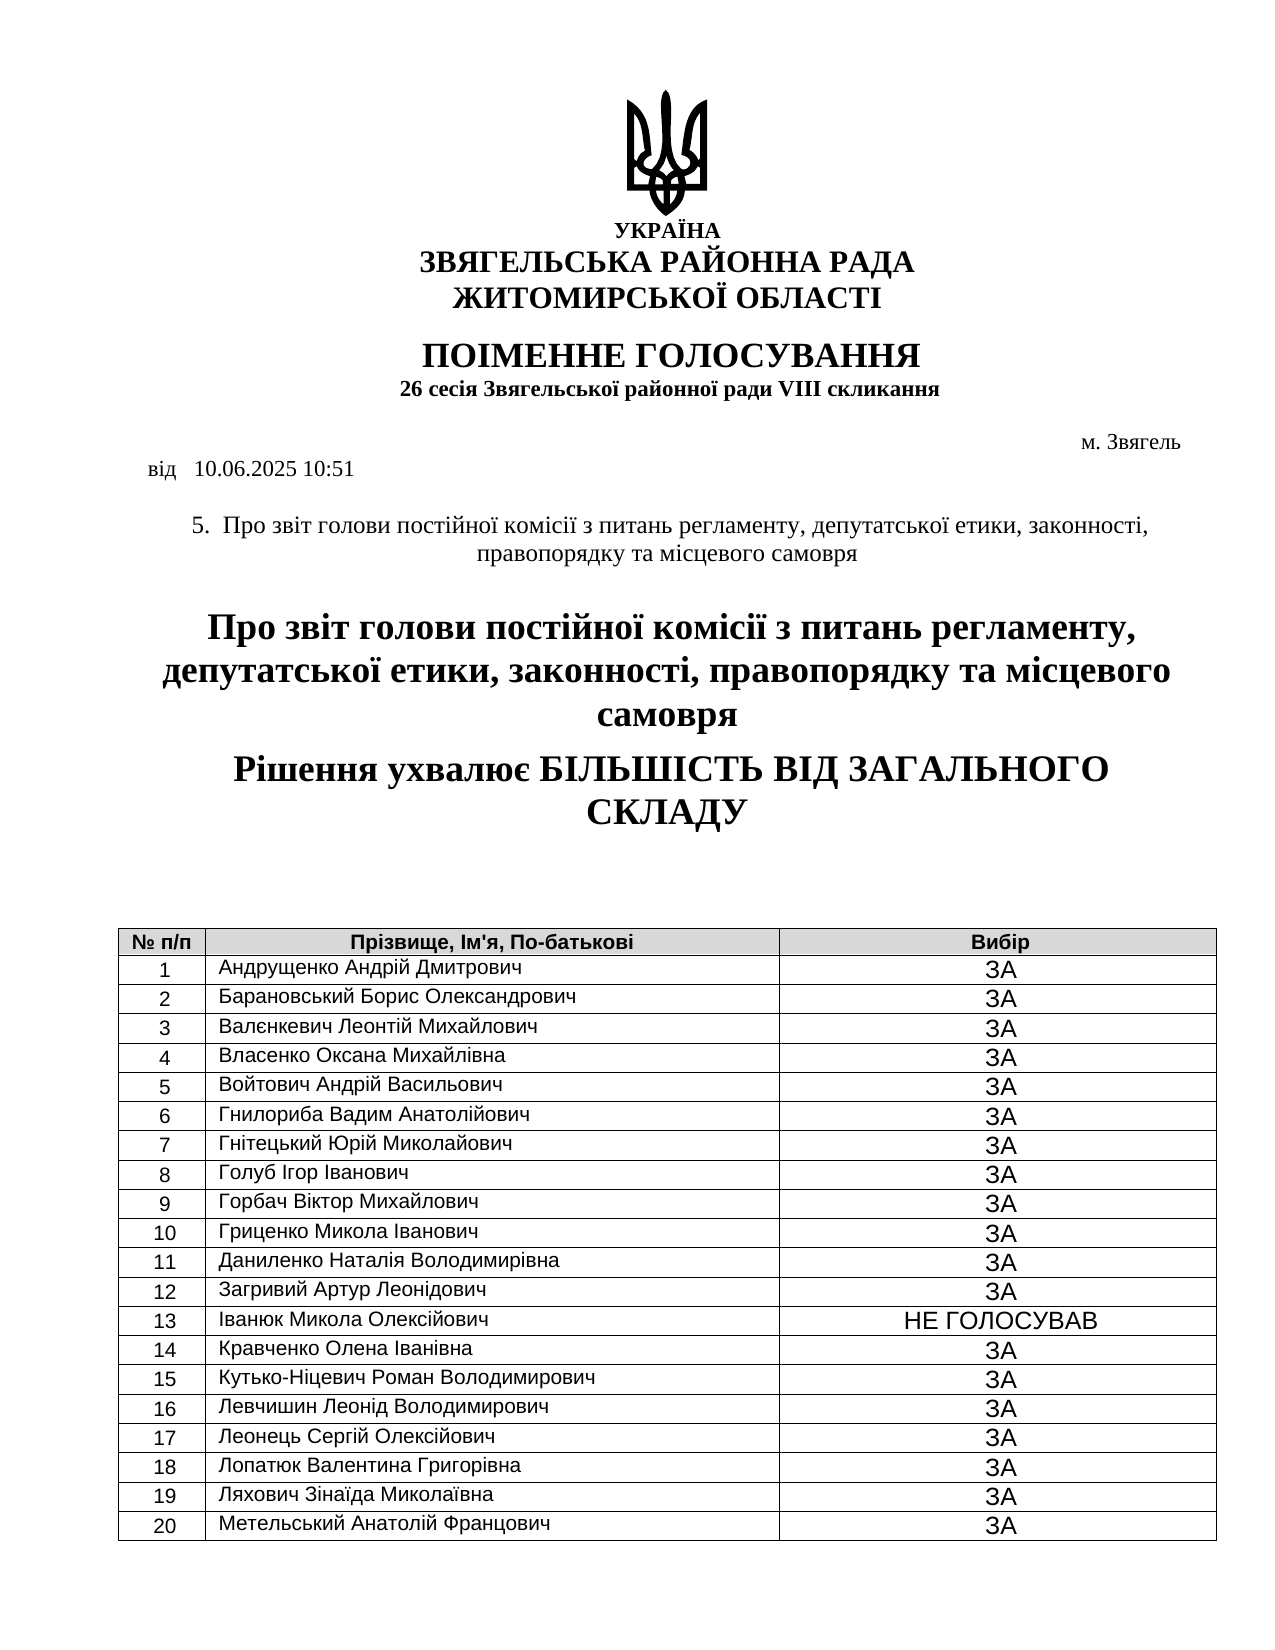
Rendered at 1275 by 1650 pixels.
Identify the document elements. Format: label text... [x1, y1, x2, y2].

table_cell ЗА [780, 1190, 1216, 1218]
table_cell ЗА [780, 1248, 1216, 1277]
table_cell ЗА [780, 985, 1216, 1013]
table_header № п/п [119, 929, 205, 954]
table_cell 17 [119, 1424, 205, 1452]
table_cell Войтович Андрій Васильович [206, 1073, 779, 1101]
table_cell Левчишин Леонід Володимирович [206, 1395, 779, 1423]
table_cell 5 [119, 1073, 205, 1101]
table_cell 6 [119, 1102, 205, 1130]
table_cell ЗА [780, 1512, 1216, 1540]
table_cell ЗА [780, 1073, 1216, 1101]
table_header Вибір [780, 929, 1216, 954]
table_cell ЗА [780, 1278, 1216, 1306]
table_cell Іванюк Микола Олексійович [206, 1307, 779, 1335]
table_cell Лопатюк Валентина Григорівна [206, 1453, 779, 1481]
table_cell ЗА [780, 1102, 1216, 1130]
table_cell 7 [119, 1131, 205, 1159]
table_cell 8 [119, 1161, 205, 1189]
table_cell Кравченко Олена Іванівна [206, 1336, 779, 1364]
table_cell Леонець Сергій Олексійович [206, 1424, 779, 1452]
table_cell Гриценко Микола Іванович [206, 1219, 779, 1247]
table_cell 20 [119, 1512, 205, 1540]
table_cell ЗА [780, 1395, 1216, 1423]
table_cell ЗА [780, 1014, 1216, 1042]
table_cell Даниленко Наталія Володимирівна [206, 1248, 779, 1277]
table_cell ЗА [780, 1161, 1216, 1189]
table_cell 4 [119, 1044, 205, 1072]
table_cell 12 [119, 1278, 205, 1306]
text м. Звягель [148, 428, 1181, 454]
table_cell Кутько-Ніцевич Роман Володимирович [206, 1365, 779, 1394]
table_cell 3 [119, 1014, 205, 1042]
table_cell Горбач Віктор Михайлович [206, 1190, 779, 1218]
table_header Прізвище, Ім'я, По-батькові [206, 929, 779, 954]
table_cell Гнітецький Юрій Миколайович [206, 1131, 779, 1159]
table_cell 19 [119, 1483, 205, 1511]
table_cell Гнилориба Вадим Анатолійович [206, 1102, 779, 1130]
text 26 сесія Звягельської районної ради VIII скликання [148, 376, 1186, 402]
table_cell 11 [119, 1248, 205, 1277]
text ЗВЯГЕЛЬСЬКА РАЙОННА РАДА ЖИТОМИРСЬКОЇ ОБЛАСТІ [148, 244, 1186, 316]
text від 10.06.2025 10:51 [148, 454, 1186, 481]
table_cell Валєнкевич Леонтій Михайлович [206, 1014, 779, 1042]
table_cell Барановський Борис Олександрович [206, 985, 779, 1013]
table_cell НЕ ГОЛОСУВАВ [780, 1307, 1216, 1335]
table_cell Андрущенко Андрій Дмитрович [206, 956, 779, 984]
table_cell ЗА [780, 1365, 1216, 1394]
table_cell Власенко Оксана Михайлівна [206, 1044, 779, 1072]
table_cell 9 [119, 1190, 205, 1218]
table_cell Загривий Артур Леонідович [206, 1278, 779, 1306]
table_cell Голуб Ігор Іванович [206, 1161, 779, 1189]
table_cell 15 [119, 1365, 205, 1394]
table_cell ЗА [780, 1219, 1216, 1247]
text УКРАЇНА [148, 217, 1186, 244]
table_cell ЗА [780, 1336, 1216, 1364]
table_cell 1 [119, 956, 205, 984]
text 5. Про звіт голови постійної комісії з питань регламенту, депутатської етики, законності, правопорядку та місцевого самовря [148, 510, 1186, 567]
table_cell ЗА [780, 1131, 1216, 1159]
table_cell ЗА [780, 956, 1216, 984]
table_cell 10 [119, 1219, 205, 1247]
table_cell 2 [119, 985, 205, 1013]
text Про звіт голови постійної комісії з питань регламенту, депутатської етики, законності, правопорядку та місцевого самовря [148, 605, 1186, 734]
table_cell 16 [119, 1395, 205, 1423]
table_cell ЗА [780, 1483, 1216, 1511]
table_cell 13 [119, 1307, 205, 1335]
text Рішення ухвалює БІЛЬШІСТЬ ВІД ЗАГАЛЬНОГО СКЛАДУ [148, 747, 1186, 833]
table_cell ЗА [780, 1453, 1216, 1481]
table_cell Метельський Анатолій Францович [206, 1512, 779, 1540]
table_cell ЗА [780, 1044, 1216, 1072]
table_cell Ляхович Зінаїда Миколаївна [206, 1483, 779, 1511]
text ПОІМЕННЕ ГОЛОСУВАННЯ [148, 335, 1186, 376]
table_cell ЗА [780, 1424, 1216, 1452]
table_cell 18 [119, 1453, 205, 1481]
table_cell 14 [119, 1336, 205, 1364]
